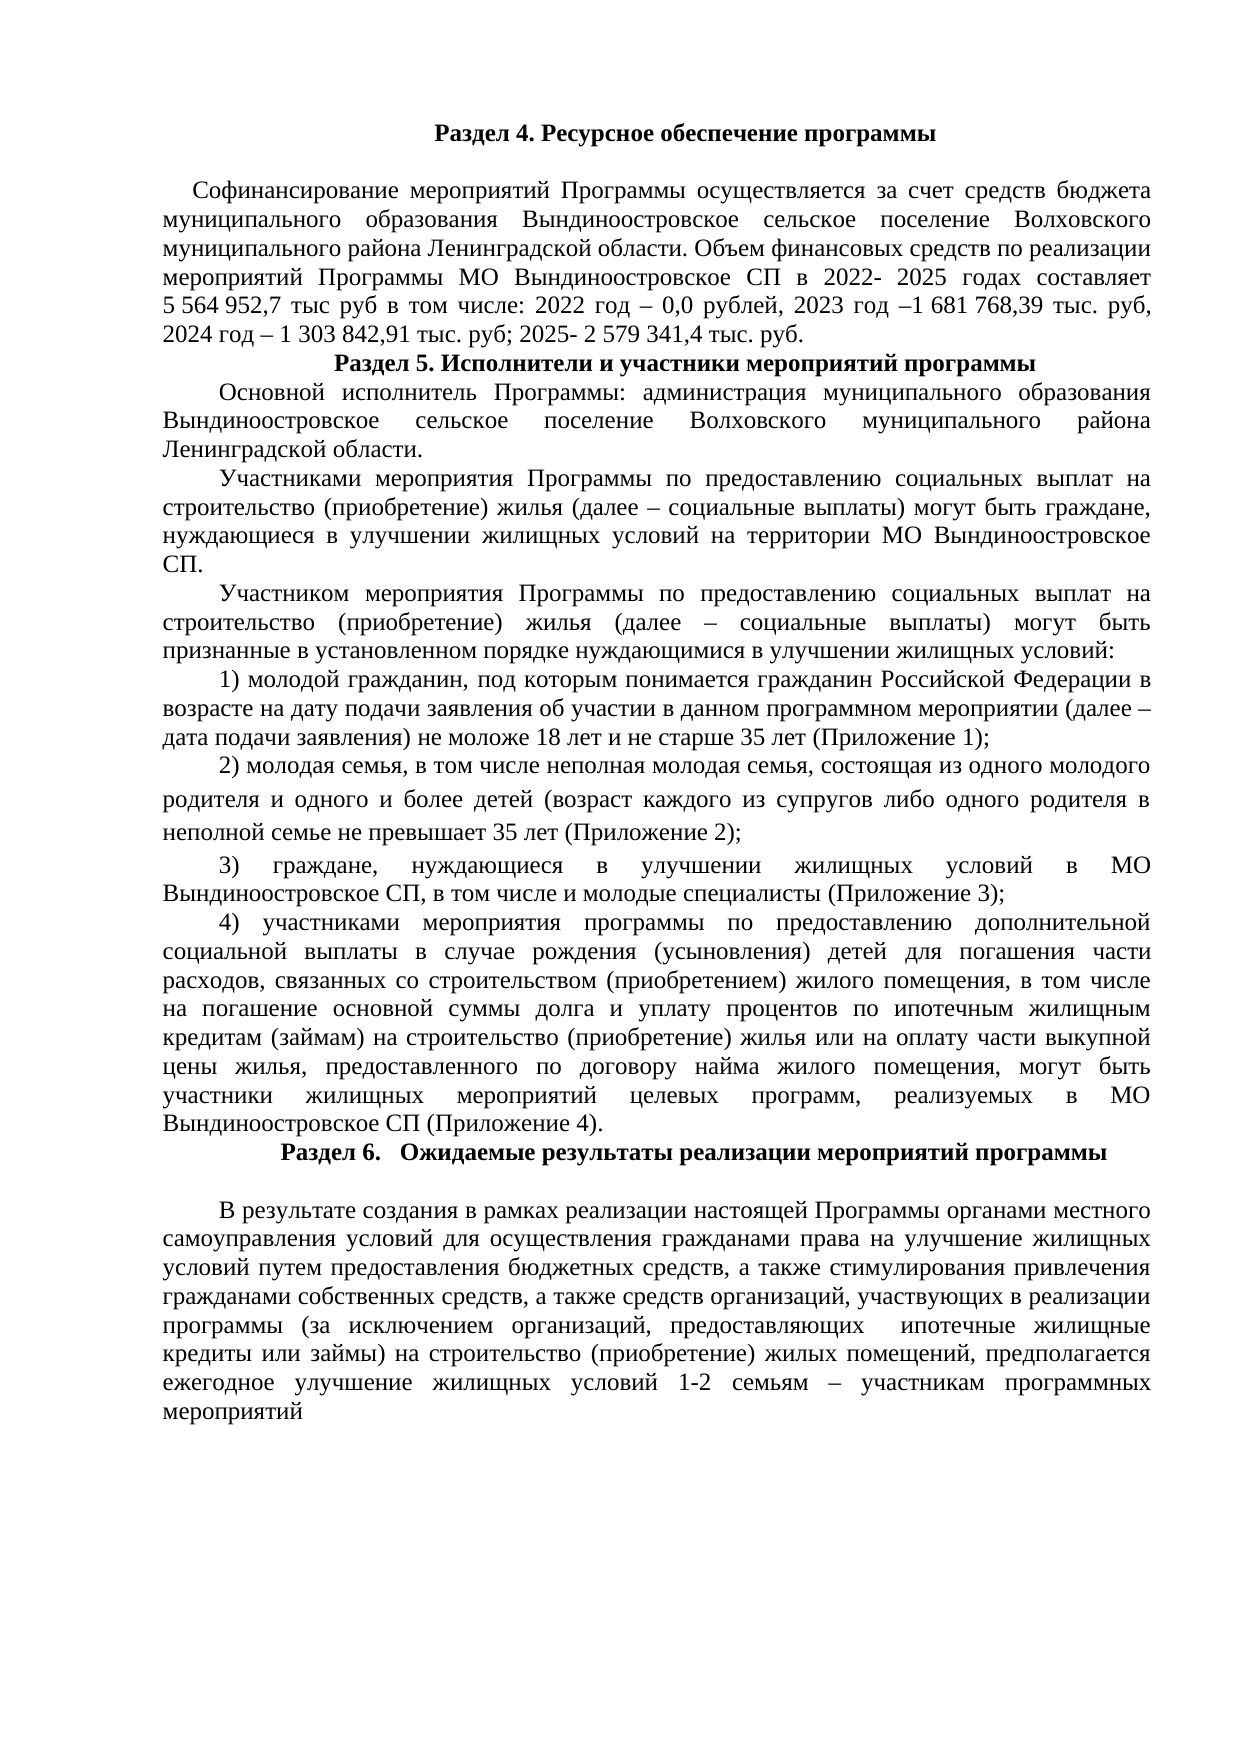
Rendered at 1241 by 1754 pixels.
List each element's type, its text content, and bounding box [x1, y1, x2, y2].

text В результате создания в рамках реализации настоящей Программы органами местного самоуправления условий для осуществления гражданами права на улучшение жилищных условий путем предоставления бюджетных средств, а также стимулирования привлечения гражданами собственных средств, а также средств организаций, участвующих в реализации программы (за исключением организаций, предоставляющих ипотечные жилищные кредиты или займы) на строительство (приобретение) жилых помещений, предполагается ежегодное улучшение жилищных условий 1-2 семьям – участникам программных мероприятий [162, 1195, 1152, 1425]
text 2) молодая семья, в том числе неполная молодая семья, состоящая из одного молодого родителя и одного и более детей (возраст каждого из супругов либо одного родителя в неполной семье не превышает 35 лет (Приложение 2); [162, 751, 1152, 845]
text 4) участниками мероприятия программы по предоставлению дополнительной социальной выплаты в случае рождения (усыновления) детей для погашения части расходов, связанных со строительством (приобретением) жилого помещения, в том числе на погашение основной суммы долга и уплату процентов по ипотечным жилищным кредитам (займам) на строительство (приобретение) жилья или на оплату части выкупной цены жилья, предоставленного по договору найма жилого помещения, могут быть участники жилищных мероприятий целевых программ, реализуемых в МО Вындиноостровское СП (Приложение 4). [162, 907, 1152, 1137]
text 3) граждане, нуждающиеся в улучшении жилищных условий в МО Вындиноостровское СП, в том числе и молодые специалисты (Приложение 3); [162, 850, 1152, 907]
text Раздел 5. Исполнители и участники мероприятий программы [162, 348, 1152, 377]
text Раздел 6. Ожидаемые результаты реализации мероприятий программы [162, 1137, 1152, 1166]
text Раздел 4. Ресурсное обеспечение программы [162, 118, 1152, 147]
text 1) молодой гражданин, под которым понимается гражданин Российской Федерации в возрасте на дату подачи заявления об участии в данном программном мероприятии (далее – дата подачи заявления) не моложе 18 лет и не старше 35 лет (Приложение 1); [162, 664, 1152, 751]
text Участником мероприятия Программы по предоставлению социальных выплат на строительство (приобретение) жилья (далее – социальные выплаты) могут быть признанные в установленном порядке нуждающимися в улучшении жилищных условий: [162, 578, 1152, 664]
text Основной исполнитель Программы: администрация муниципального образования Вындиноостровское сельское поселение Волховского муниципального района Ленинградской области. [162, 377, 1152, 463]
text Софинансирование мероприятий Программы осуществляется за счет средств бюджета муниципального образования Вындиноостровское сельское поселение Волховского муниципального района Ленинградской области. Объем финансовых средств по реализации мероприятий Программы МО Вындиноостровское СП в 2022- 2025 годах составляет 5 564 952,7 тыс руб в том числе: 2022 год – 0,0 рублей, 2023 год –1 681 768,39 тыс. руб, 2024 год – 1 303 842,91 тыс. руб; 2025- 2 579 341,4 тыс. руб. [162, 176, 1152, 348]
text Участниками мероприятия Программы по предоставлению социальных выплат на строительство (приобретение) жилья (далее – социальные выплаты) могут быть граждане, нуждающиеся в улучшении жилищных условий на территории МО Вындиноостровское СП. [162, 463, 1152, 578]
